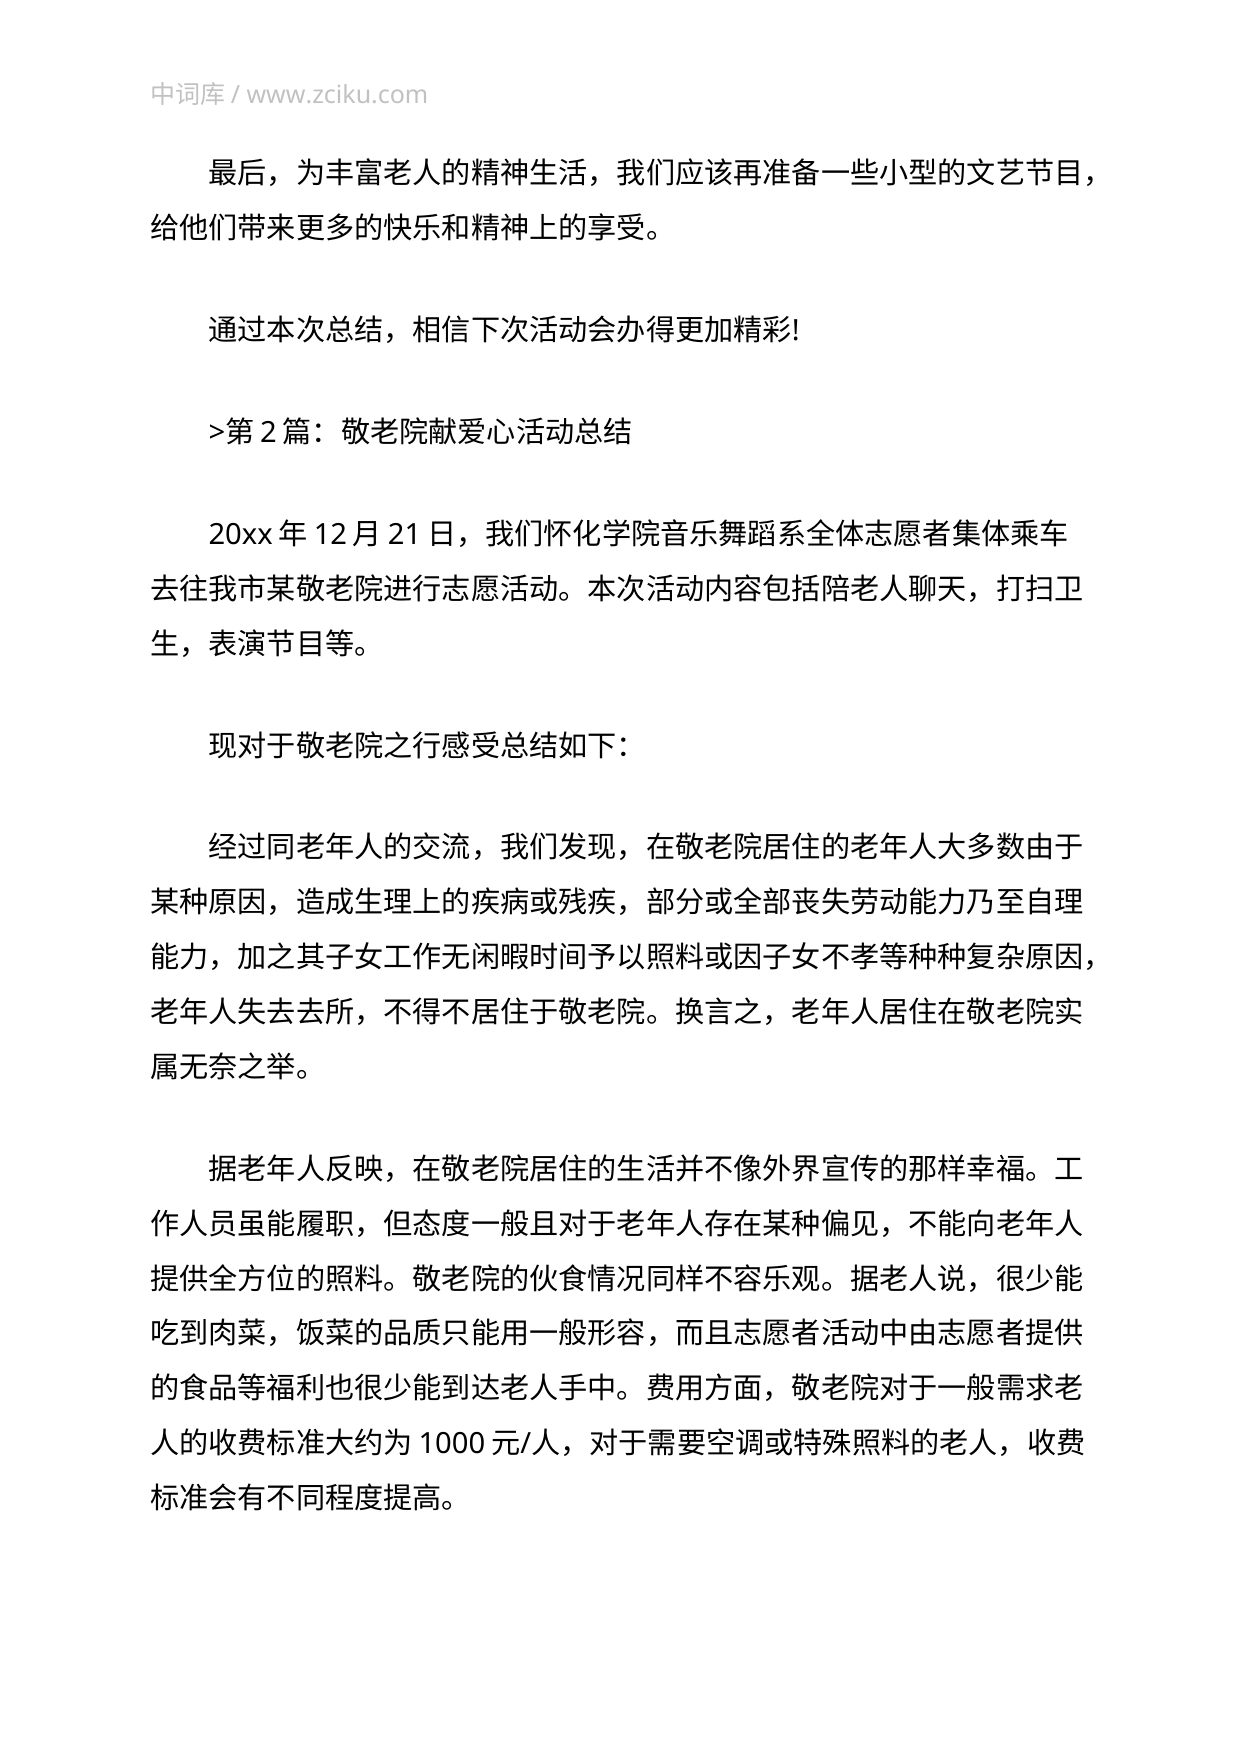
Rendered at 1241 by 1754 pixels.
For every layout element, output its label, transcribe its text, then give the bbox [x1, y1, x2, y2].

text 20xx年12月21日，我们怀化学院音乐舞蹈系全体志愿者集体乘车去往我市某敬老院进行志愿活动。本次活动内容包括陪老人聊天，打扫卫生，表演节目等。 [150, 511, 1090, 663]
text 经过同老年人的交流，我们发现，在敬老院居住的老年人大多数由于某种原因，造成生理上的疾病或残疾，部分或全部丧失劳动能力乃至自理能力，加之其子女工作无闲暇时间予以照料或因子女不孝等种种复杂原因，老年人失去去所，不得不居住于敬老院。换言之，老年人居住在敬老院实属无奈之举。 [150, 824, 1090, 1086]
text 最后，为丰富老人的精神生活，我们应该再准备一些小型的文艺节目，给他们带来更多的快乐和精神上的享受。 [150, 150, 1090, 247]
text 据老年人反映，在敬老院居住的生活并不像外界宣传的那样幸福。工作人员虽能履职，但态度一般且对于老年人存在某种偏见，不能向老年人提供全方位的照料。敬老院的伙食情况同样不容乐观。据老人说，很少能吃到肉菜，饭菜的品质只能用一般形容，而且志愿者活动中由志愿者提供的食品等福利也很少能到达老人手中。费用方面，敬老院对于一般需求老人的收费标准大约为1000元/人，对于需要空调或特殊照料的老人，收费标准会有不同程度提高。 [150, 1145, 1090, 1517]
text >第2篇：敬老院献爱心活动总结 [150, 409, 1090, 451]
text 通过本次总结，相信下次活动会办得更加精彩! [150, 307, 1090, 349]
text 现对于敬老院之行感受总结如下： [150, 722, 1090, 764]
